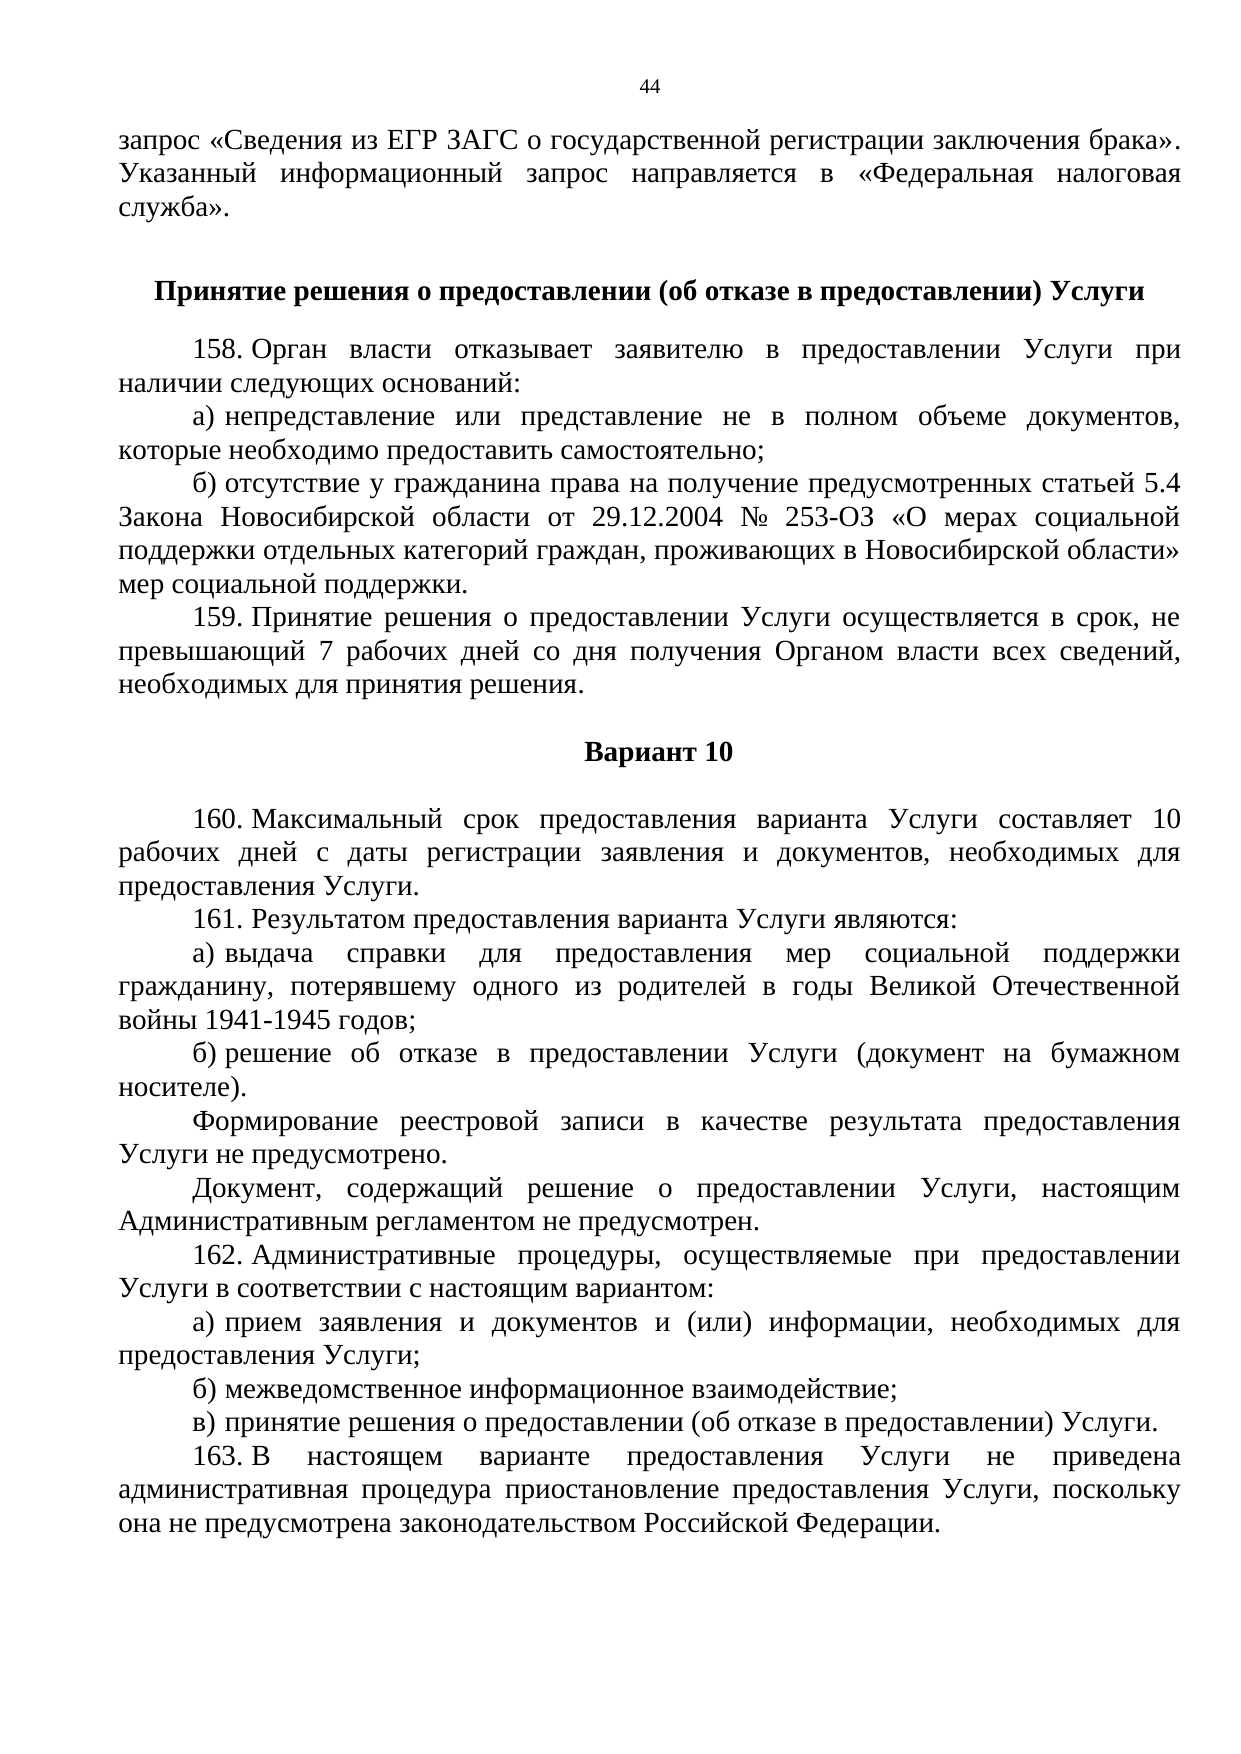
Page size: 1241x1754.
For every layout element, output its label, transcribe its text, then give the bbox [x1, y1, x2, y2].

list Результатом предоставления варианта Услуги являются: [118, 901, 1181, 935]
list Орган власти отказывает заявителю в предоставлении Услуги при наличии следующих оснований: [118, 331, 1181, 398]
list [118, 122, 1181, 223]
text Документ, содержащий решение о предоставлении Услуги, настоящим Административным регламентом не предусмотрен. [118, 1170, 1181, 1237]
list Принятие решения о предоставлении Услуги осуществляется в срок, не превышающий 7 рабочих дней со дня получения Органом власти всех сведений, необходимых для принятия решения. [118, 599, 1181, 700]
list непредставление или представление не в полном объеме документов, которые необходимо предоставить самостоятельно; [118, 398, 1181, 465]
list отсутствие у гражданина права на получение предусмотренных статьей 5.4 Закона Новосибирской области от 29.12.2004 № 253-ОЗ «О мерах социальной поддержки отдельных категорий граждан, проживающих в Новосибирской области» мер социальной поддержки. [118, 465, 1181, 599]
text Принятие решения о предоставлении (об отказе в предоставлении) Услуги [118, 273, 1181, 306]
list межведомственное информационное взаимодействие; [118, 1371, 1181, 1404]
list Административные процедуры, осуществляемые при предоставлении Услуги в соответствии с настоящим вариантом: [118, 1237, 1181, 1304]
text Формирование реестровой записи в качестве результата предоставления Услуги не предусмотрено. [118, 1103, 1181, 1170]
list прием заявления и документов и (или) информации, необходимых для предоставления Услуги; [118, 1304, 1181, 1371]
list В настоящем варианте предоставления Услуги не приведена административная процедура приостановление предоставления Услуги, поскольку она не предусмотрена законодательством Российской Федерации. [118, 1438, 1181, 1539]
list решение об отказе в предоставлении Услуги (документ на бумажном носителе). [118, 1036, 1181, 1103]
list Максимальный срок предоставления варианта Услуги составляет 10 рабочих дней с даты регистрации заявления и документов, необходимых для предоставления Услуги. [118, 801, 1181, 901]
list выдача справки для предоставления мер социальной поддержки гражданину, потерявшему одного из родителей в годы Великой Отечественной войны 1941-1945 годов; [118, 935, 1181, 1036]
list принятие решения о предоставлении (об отказе в предоставлении) Услуги. [118, 1404, 1181, 1438]
